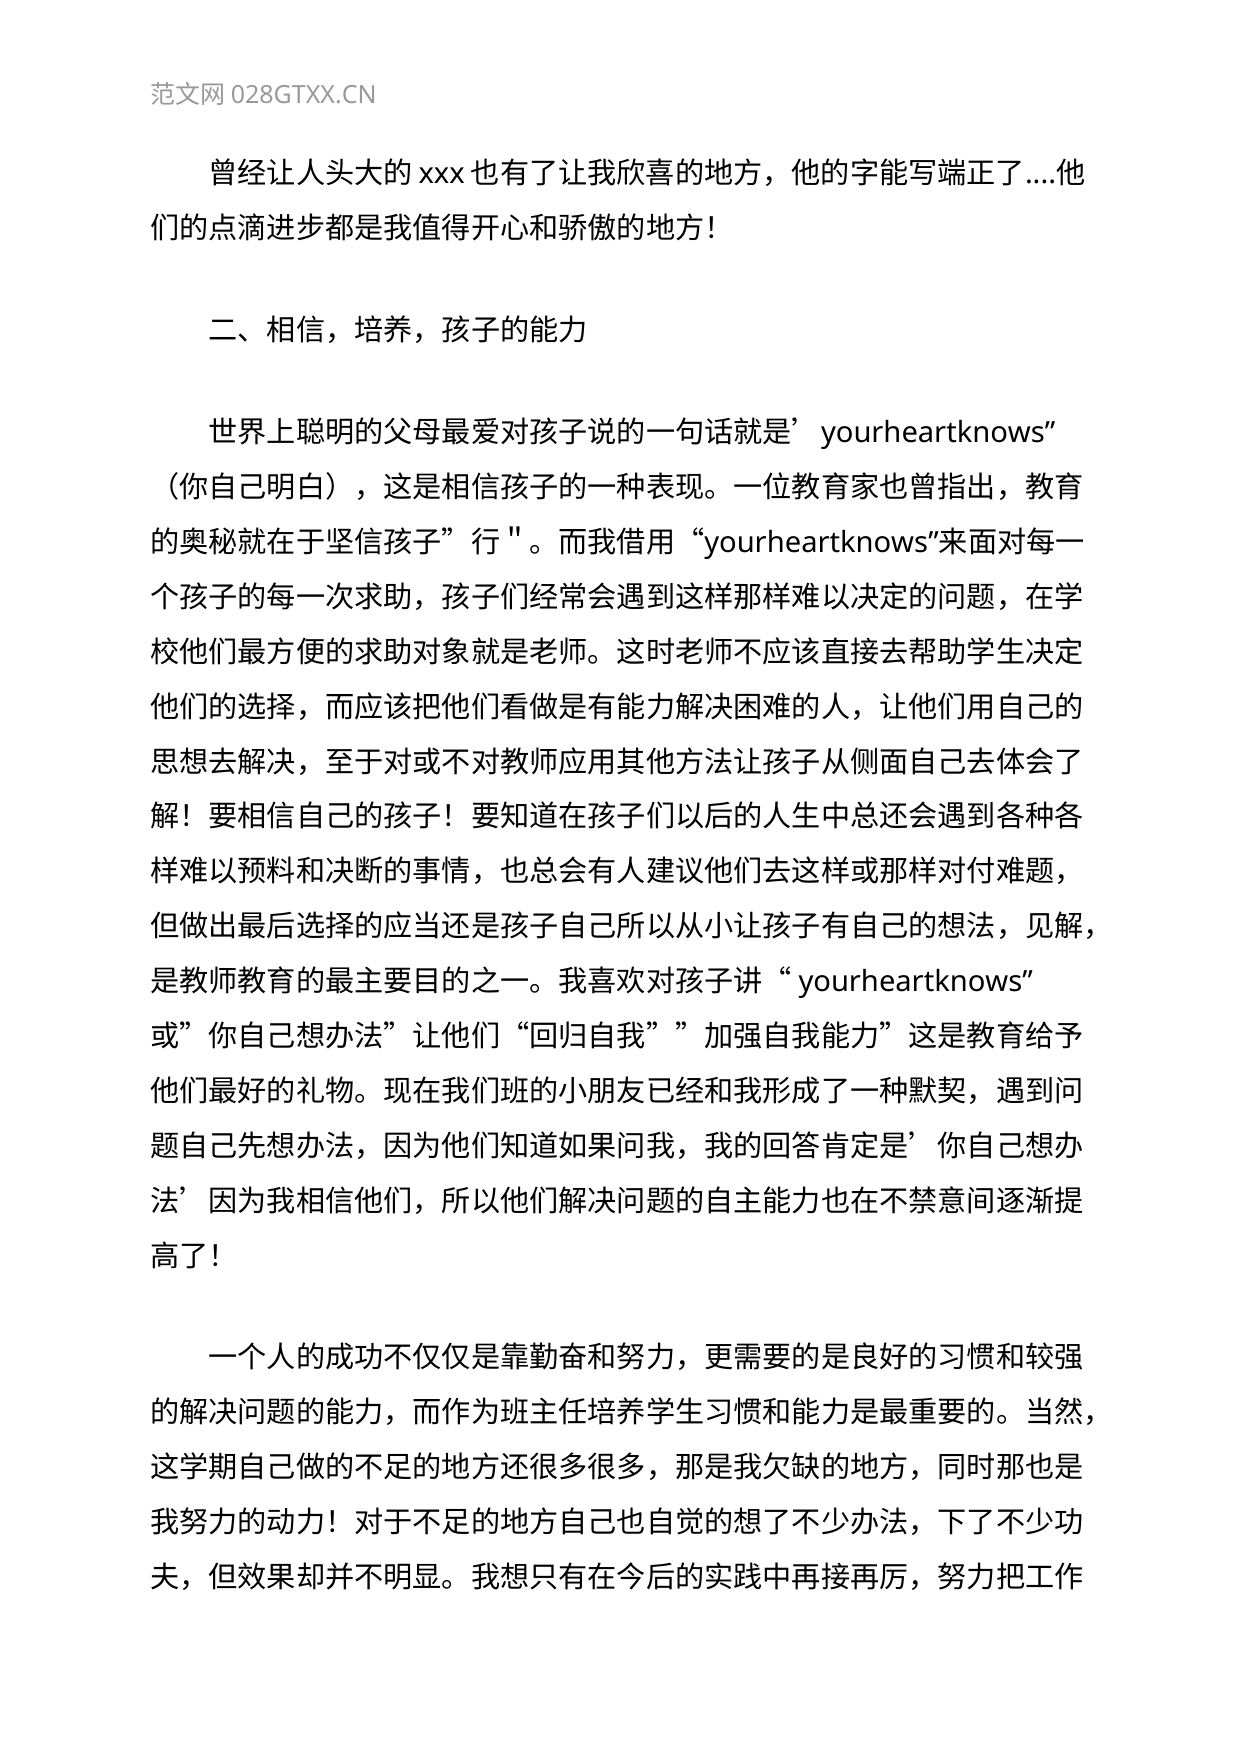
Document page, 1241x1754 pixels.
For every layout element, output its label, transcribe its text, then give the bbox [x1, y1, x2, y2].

text 世界上聪明的父母最爱对孩子说的一句话就是’yourheartknows”（你自己明白），这是相信孩子的一种表现。一位教育家也曾指出，教育的奥秘就在于坚信孩子”行＂。而我借用“yourheartknows”来面对每一个孩子的每一次求助，孩子们经常会遇到这样那样难以决定的问题，在学校他们最方便的求助对象就是老师。这时老师不应该直接去帮助学生决定他们的选择，而应该把他们看做是有能力解决困难的人，让他们用自己的思想去解决，至于对或不对教师应用其他方法让孩子从侧面自己去体会了解！要相信自己的孩子！要知道在孩子们以后的人生中总还会遇到各种各样难以预料和决断的事情，也总会有人建议他们去这样或那样对付难题，但做出最后选择的应当还是孩子自己所以从小让孩子有自己的想法，见解，是教师教育的最主要目的之一。我喜欢对孩子讲“ yourheartknows”或”你自己想办法”让他们“回归自我””加强自我能力”这是教育给予他们最好的礼物。现在我们班的小朋友已经和我形成了一种默契，遇到问题自己先想办法，因为他们知道如果问我，我的回答肯定是’你自己想办法’因为我相信他们，所以他们解决问题的自主能力也在不禁意间逐渐提高了！ [150, 408, 1090, 1274]
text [150, 1334, 1090, 1596]
text 曾经让人头大的xxx也有了让我欣喜的地方，他的字能写端正了....他们的点滴进步都是我值得开心和骄傲的地方！ [150, 150, 1090, 247]
text 二、相信，培养，孩子的能力 [150, 307, 1090, 349]
